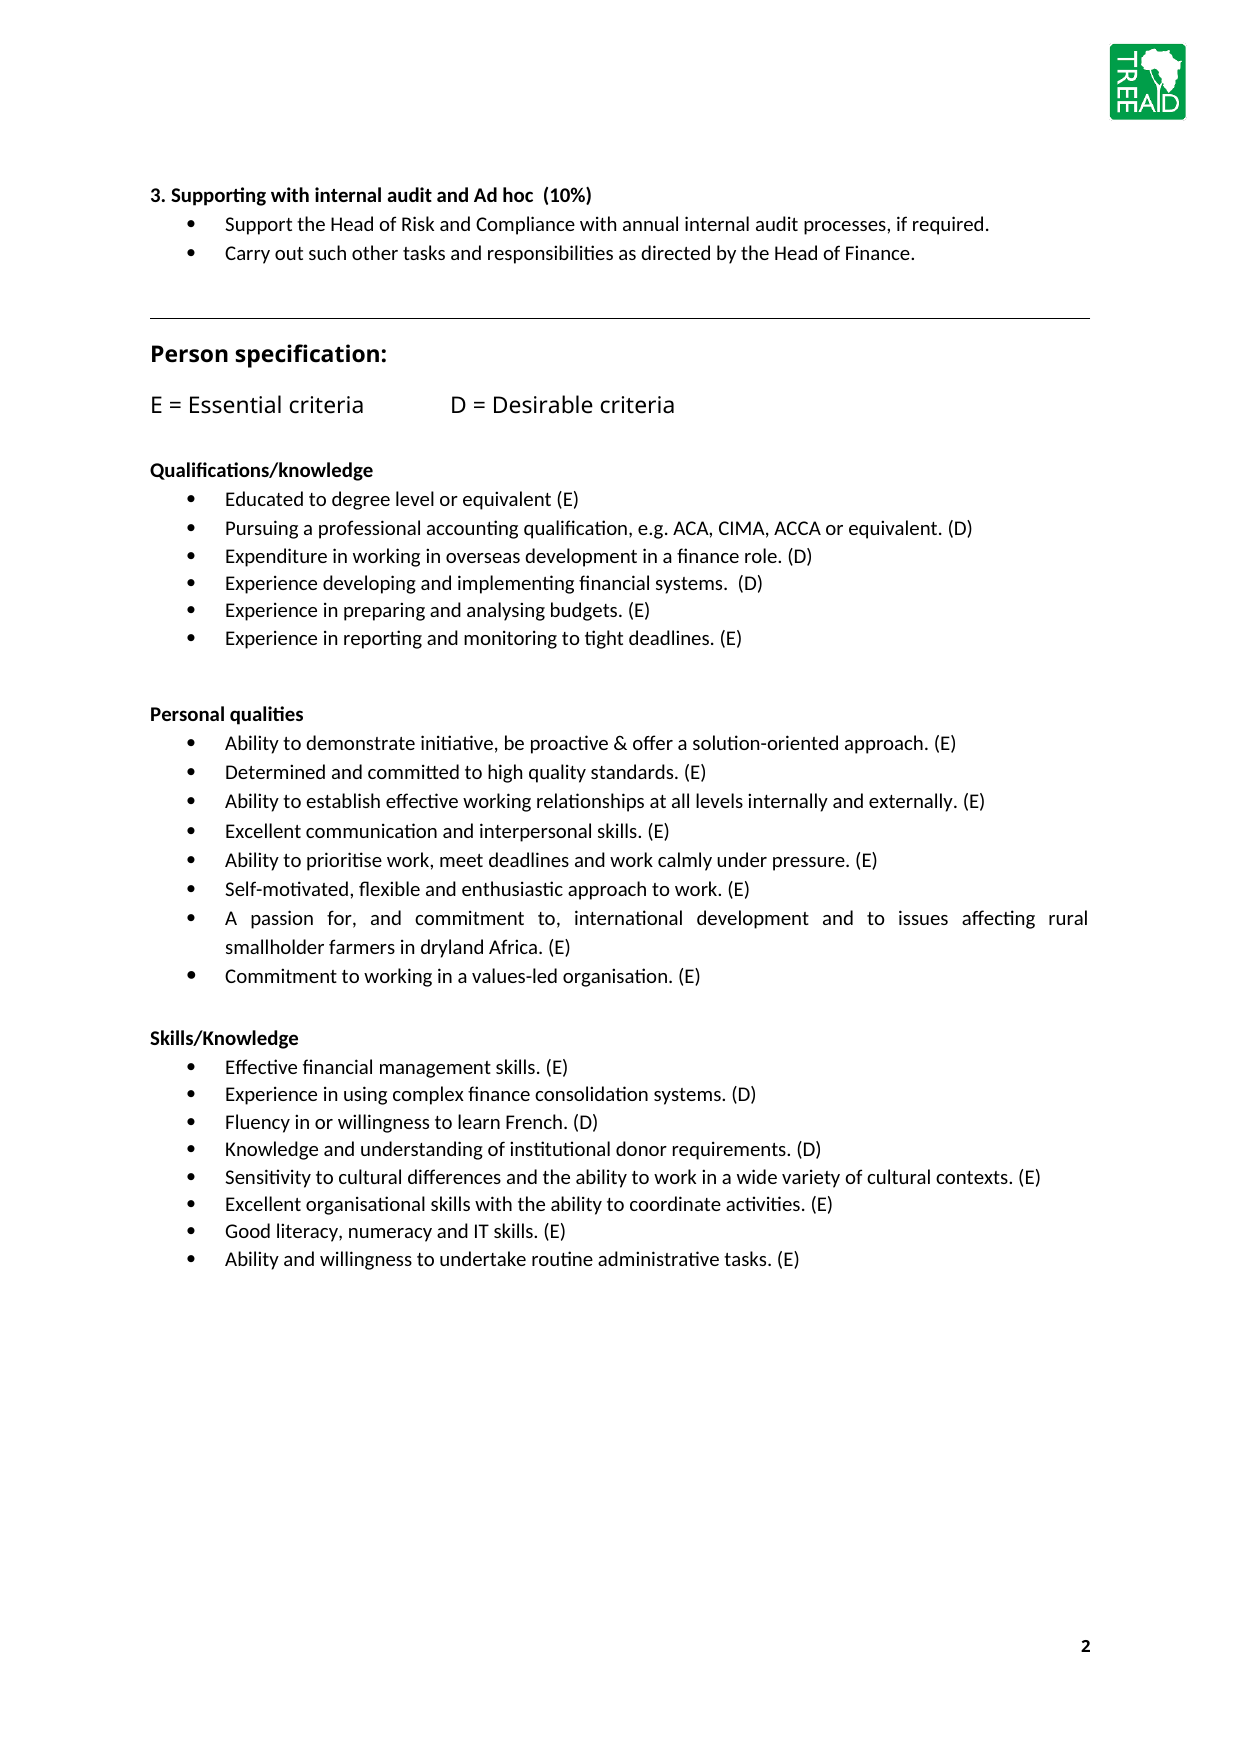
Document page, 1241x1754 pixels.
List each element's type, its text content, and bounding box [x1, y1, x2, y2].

text Skills/Knowledge [150, 1025, 1090, 1051]
picture [1108, 42, 1187, 121]
list Expenditure in working in overseas development in a finance role. (D) [187, 543, 1090, 568]
list Determined and committed to high quality standards. (E) [187, 759, 1090, 785]
text 3. Supporting with internal audit and Ad hoc (10%) [150, 182, 1090, 208]
list Pursuing a professional accounting qualification, e.g. ACA, CIMA, ACCA or equivalent. (D) [187, 515, 1090, 541]
list Sensitivity to cultural differences and the ability to work in a wide variety of cultural contexts. (E) [187, 1164, 1090, 1189]
list Good literacy, numeracy and IT skills. (E) [187, 1219, 1090, 1244]
list Ability to prioritise work, meet deadlines and work calmly under pressure. (E) [187, 847, 1090, 872]
list Carry out such other tasks and responsibilities as directed by the Head of Finance. [187, 241, 1090, 266]
list Experience in preparing and analysing budgets. (E) [187, 598, 1090, 623]
list Experience in reporting and monitoring to tight deadlines. (E) [187, 625, 1090, 650]
text Personal qualities [150, 701, 1090, 727]
list Ability to demonstrate initiative, be proactive & offer a solution-oriented approach. (E) [187, 730, 1090, 756]
list Experience in using complex finance consolidation systems. (D) [187, 1082, 1090, 1107]
text E = Essential criteria D = Desirable criteria [150, 388, 1090, 420]
text Person specification: [150, 338, 1090, 369]
list Effective financial management skills. (E) [187, 1054, 1090, 1080]
list Excellent organisational skills with the ability to coordinate activities. (E) [187, 1191, 1090, 1217]
list Commitment to working in a values-led organisation. (E) [187, 964, 1090, 989]
list Fluency in or willingness to learn French. (D) [187, 1109, 1090, 1134]
list Ability and willingness to undertake routine administrative tasks. (E) [187, 1246, 1090, 1271]
list Excellent communication and interpersonal skills. (E) [187, 818, 1090, 843]
list Educated to degree level or equivalent (E) [187, 486, 1090, 512]
list Self-motivated, flexible and enthusiastic approach to work. (E) [187, 876, 1090, 902]
list Ability to establish effective working relationships at all levels internally and externally. (E) [187, 789, 1090, 814]
list A passion for, and commitment to, international development and to issues affecting rural smallholder farmers in dryland Africa. (E) [187, 905, 1090, 960]
list Experience developing and implementing financial systems. (D) [187, 570, 1090, 596]
list Knowledge and understanding of institutional donor requirements. (D) [187, 1136, 1090, 1162]
text Qualifications/knowledge [150, 457, 1090, 482]
list Support the Head of Risk and Compliance with annual internal audit processes, if required. [187, 211, 1090, 237]
